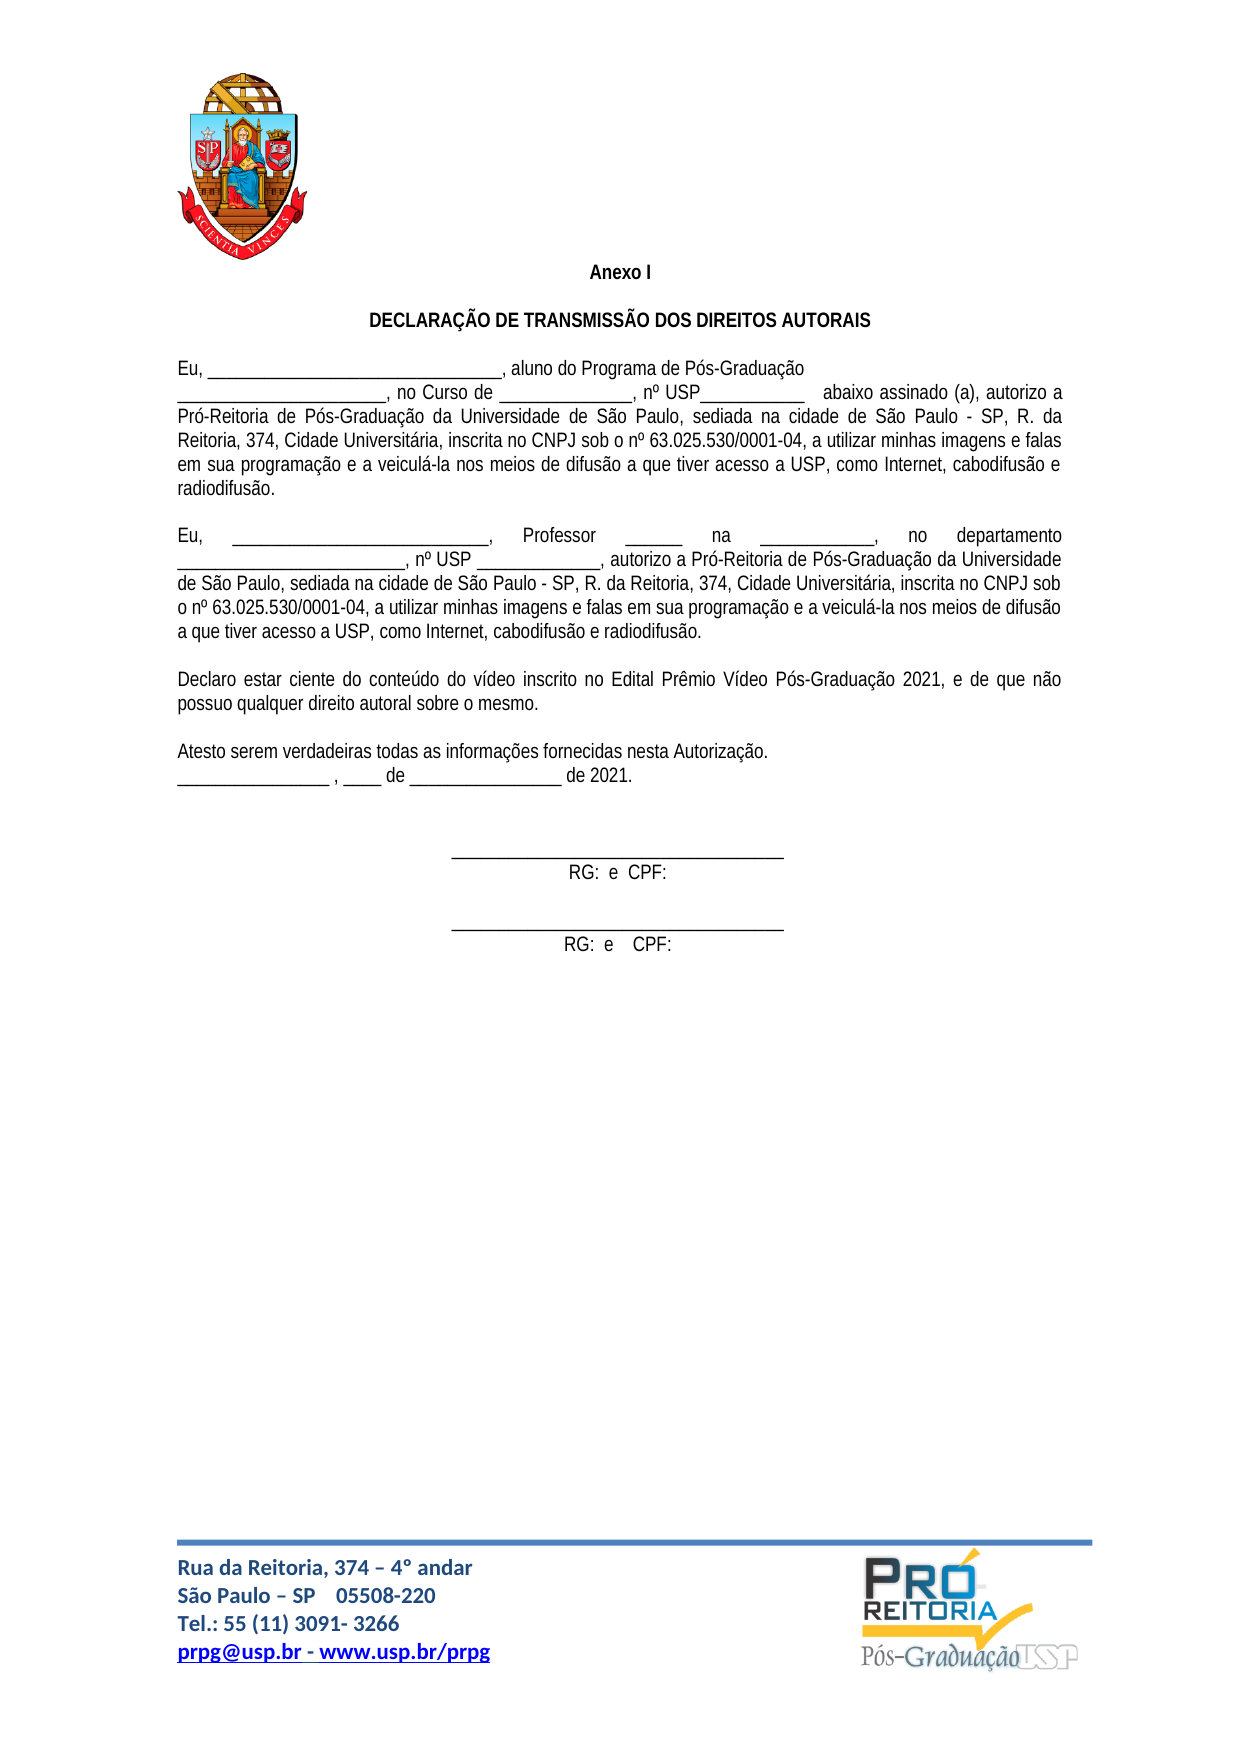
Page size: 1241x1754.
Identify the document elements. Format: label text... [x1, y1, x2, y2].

text ___________________________________ [177, 836, 1063, 860]
text DECLARAÇÃO DE TRANSMISSÃO DOS DIREITOS AUTORAIS [177, 308, 1063, 332]
picture [177, 73, 308, 260]
text ______________________, no Curso de ______________, nº USP___________ abaixo assinado (a), autorizo a Pró-Reitoria de Pós-Graduação da Universidade de São Paulo, sediada na cidade de São Paulo - SP, R. da Reitoria, 374, Cidade Universitária, inscrita no CNPJ sob o nº 63.025.530/0001-04, a utilizar minhas imagens e falas em sua programação e a veiculá-la nos meios de difusão a que tiver acesso a USP, como Internet, cabodifusão e radiodifusão. [177, 379, 1063, 499]
text Eu, _______________________________, aluno do Programa de Pós-Graduação [177, 356, 1063, 379]
text Anexo I [177, 260, 1063, 284]
text RG: e CPF: [177, 932, 1063, 956]
picture [861, 1547, 1078, 1674]
text RG: e CPF: [177, 860, 1063, 884]
text Declaro estar ciente do conteúdo do vídeo inscrito no Edital Prêmio Vídeo Pós-Graduação 2021, e de que não possuo qualquer direito autoral sobre o mesmo. [177, 667, 1063, 715]
text Eu, ___________________________, Professor ______ na ____________, no departamento ________________________, nº USP _____________, autorizo a Pró-Reitoria de Pós-Graduação da Universidade de São Paulo, sediada na cidade de São Paulo - SP, R. da Reitoria, 374, Cidade Universitária, inscrita no CNPJ sob o nº 63.025.530/0001-04, a utilizar minhas imagens e falas em sua programação e a veiculá-la nos meios de difusão a que tiver acesso a USP, como Internet, cabodifusão e radiodifusão. [177, 523, 1063, 643]
text Atesto serem verdadeiras todas as informações fornecidas nesta Autorização. [177, 739, 1063, 763]
text ___________________________________ [177, 908, 1063, 932]
text ________________ , ____ de ________________ de 2021. [177, 763, 1063, 787]
